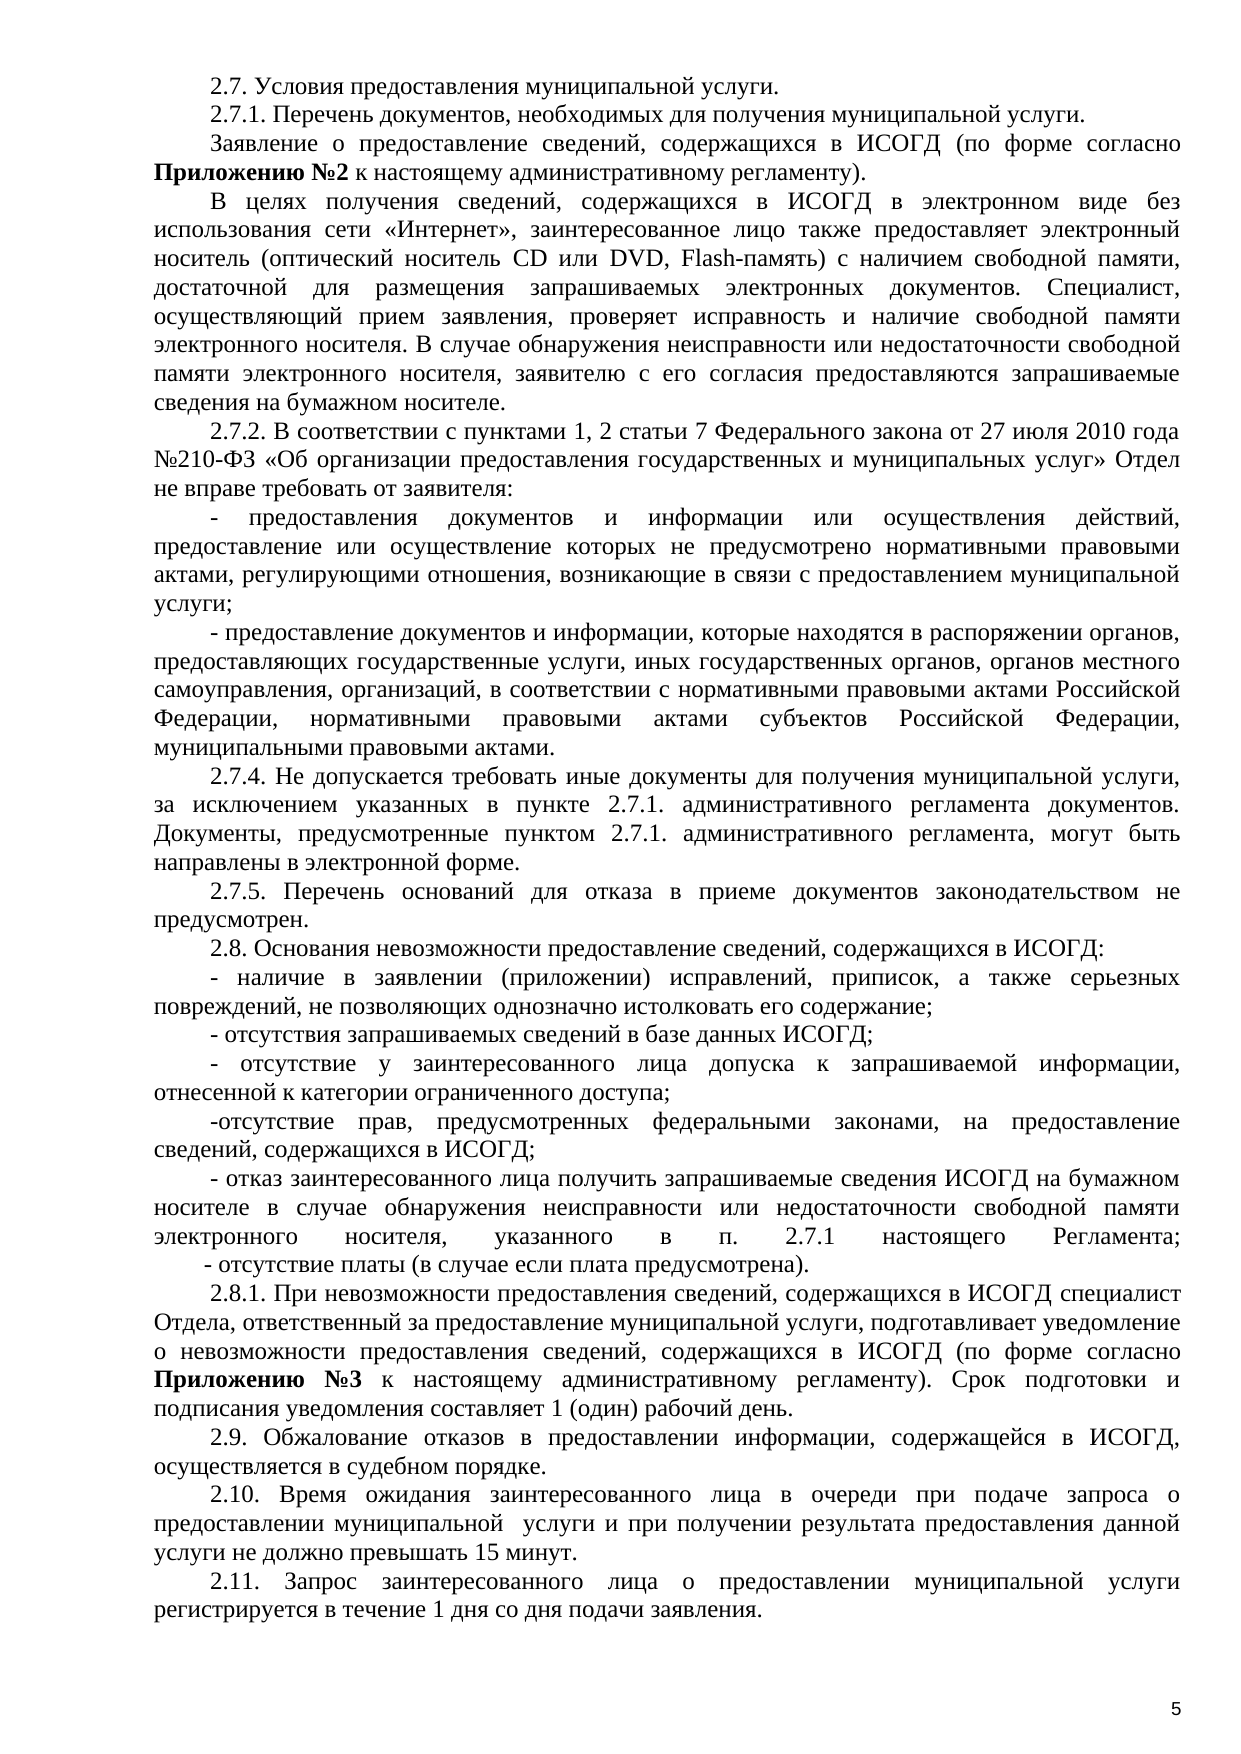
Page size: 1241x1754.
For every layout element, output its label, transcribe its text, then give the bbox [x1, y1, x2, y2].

text 2.7.5. Перечень оснований для отказа в приеме документов законодательством не предусмотрен. [153, 876, 1181, 933]
text - предоставления документов и информации или осуществления действий, предоставление или осуществление которых не предусмотрено нормативными правовыми актами, регулирующими отношения, возникающие в связи с предоставлением муниципальной услуги; [153, 502, 1181, 617]
text 2.9. Обжалование отказов в предоставлении информации, содержащейся в ИСОГД, осуществляется в судебном порядке. [153, 1422, 1181, 1479]
text - отсутствия запрашиваемых сведений в базе данных ИСОГД; [153, 1019, 1181, 1048]
text 2.8. Основания невозможности предоставление сведений, содержащихся в ИСОГД: [153, 933, 1181, 962]
text 2.11. Запрос заинтересованного лица о предоставлении муниципальной услуги регистрируется в течение 1 дня со дня подачи заявления. [153, 1566, 1181, 1623]
text - отсутствие у заинтересованного лица допуска к запрашиваемой информации, отнесенной к категории ограниченного доступа; [153, 1048, 1181, 1106]
text Заявление о предоставление сведений, содержащихся в ИСОГД (по форме согласно Приложению №2 к настоящему административному регламенту). [153, 128, 1181, 186]
text - отказ заинтересованного лица получить запрашиваемые сведения ИСОГД на бумажном носителе в случае обнаружения неисправности или недостаточности свободной памяти электронного носителя, указанного в п. 2.7.1 настоящего Регламента; - отсутствие платы (в случае если плата предусмотрена). [153, 1163, 1181, 1278]
text -отсутствие прав, предусмотренных федеральными законами, на предоставление сведений, содержащихся в ИСОГД; [153, 1106, 1181, 1163]
text 2.7.2. В соответствии с пунктами 1, 2 статьи 7 Федерального закона от 27 июля 2010 года №210-ФЗ «Об организации предоставления государственных и муниципальных услуг» Отдел не вправе требовать от заявителя: [153, 416, 1181, 502]
text 2.10. Время ожидания заинтересованного лица в очереди при подаче запроса о предоставлении муниципальной услуги и при получении результата предоставления данной услуги не должно превышать 15 минут. [153, 1479, 1181, 1566]
text 2.7.4. Не допускается требовать иные документы для получения муниципальной услуги, за исключением указанных в пункте 2.7.1. административного регламента документов. Документы, предусмотренные пунктом 2.7.1. административного регламента, могут быть направлены в электронной форме. [153, 761, 1181, 876]
text - предоставление документов и информации, которые находятся в распоряжении органов, предоставляющих государственные услуги, иных государственных органов, органов местного самоуправления, организаций, в соответствии с нормативными правовыми актами Российской Федерации, нормативными правовыми актами субъектов Российской Федерации, муниципальными правовыми актами. [153, 617, 1181, 761]
text 2.7. Условия предоставления муниципальной услуги. [153, 71, 1181, 99]
text 2.8.1. При невозможности предоставления сведений, содержащихся в ИСОГД специалист Отдела, ответственный за предоставление муниципальной услуги, подготавливает уведомление о невозможности предоставления сведений, содержащихся в ИСОГД (по форме согласно Приложению №3 к настоящему административному регламенту). Срок подготовки и подписания уведомления составляет 1 (один) рабочий день. [153, 1278, 1181, 1422]
text В целях получения сведений, содержащихся в ИСОГД в электронном виде без использования сети «Интернет», заинтересованное лицо также предоставляет электронный носитель (оптический носитель CD или DVD, Flash-память) с наличием свободной памяти, достаточной для размещения запрашиваемых электронных документов. Специалист, осуществляющий прием заявления, проверяет исправность и наличие свободной памяти электронного носителя. В случае обнаружения неисправности или недостаточности свободной памяти электронного носителя, заявителю с его согласия предоставляются запрашиваемые сведения на бумажном носителе. [153, 186, 1181, 416]
text - наличие в заявлении (приложении) исправлений, приписок, а также серьезных повреждений, не позволяющих однозначно истолковать его содержание; [153, 962, 1181, 1019]
text 2.7.1. Перечень документов, необходимых для получения муниципальной услуги. [153, 99, 1181, 128]
